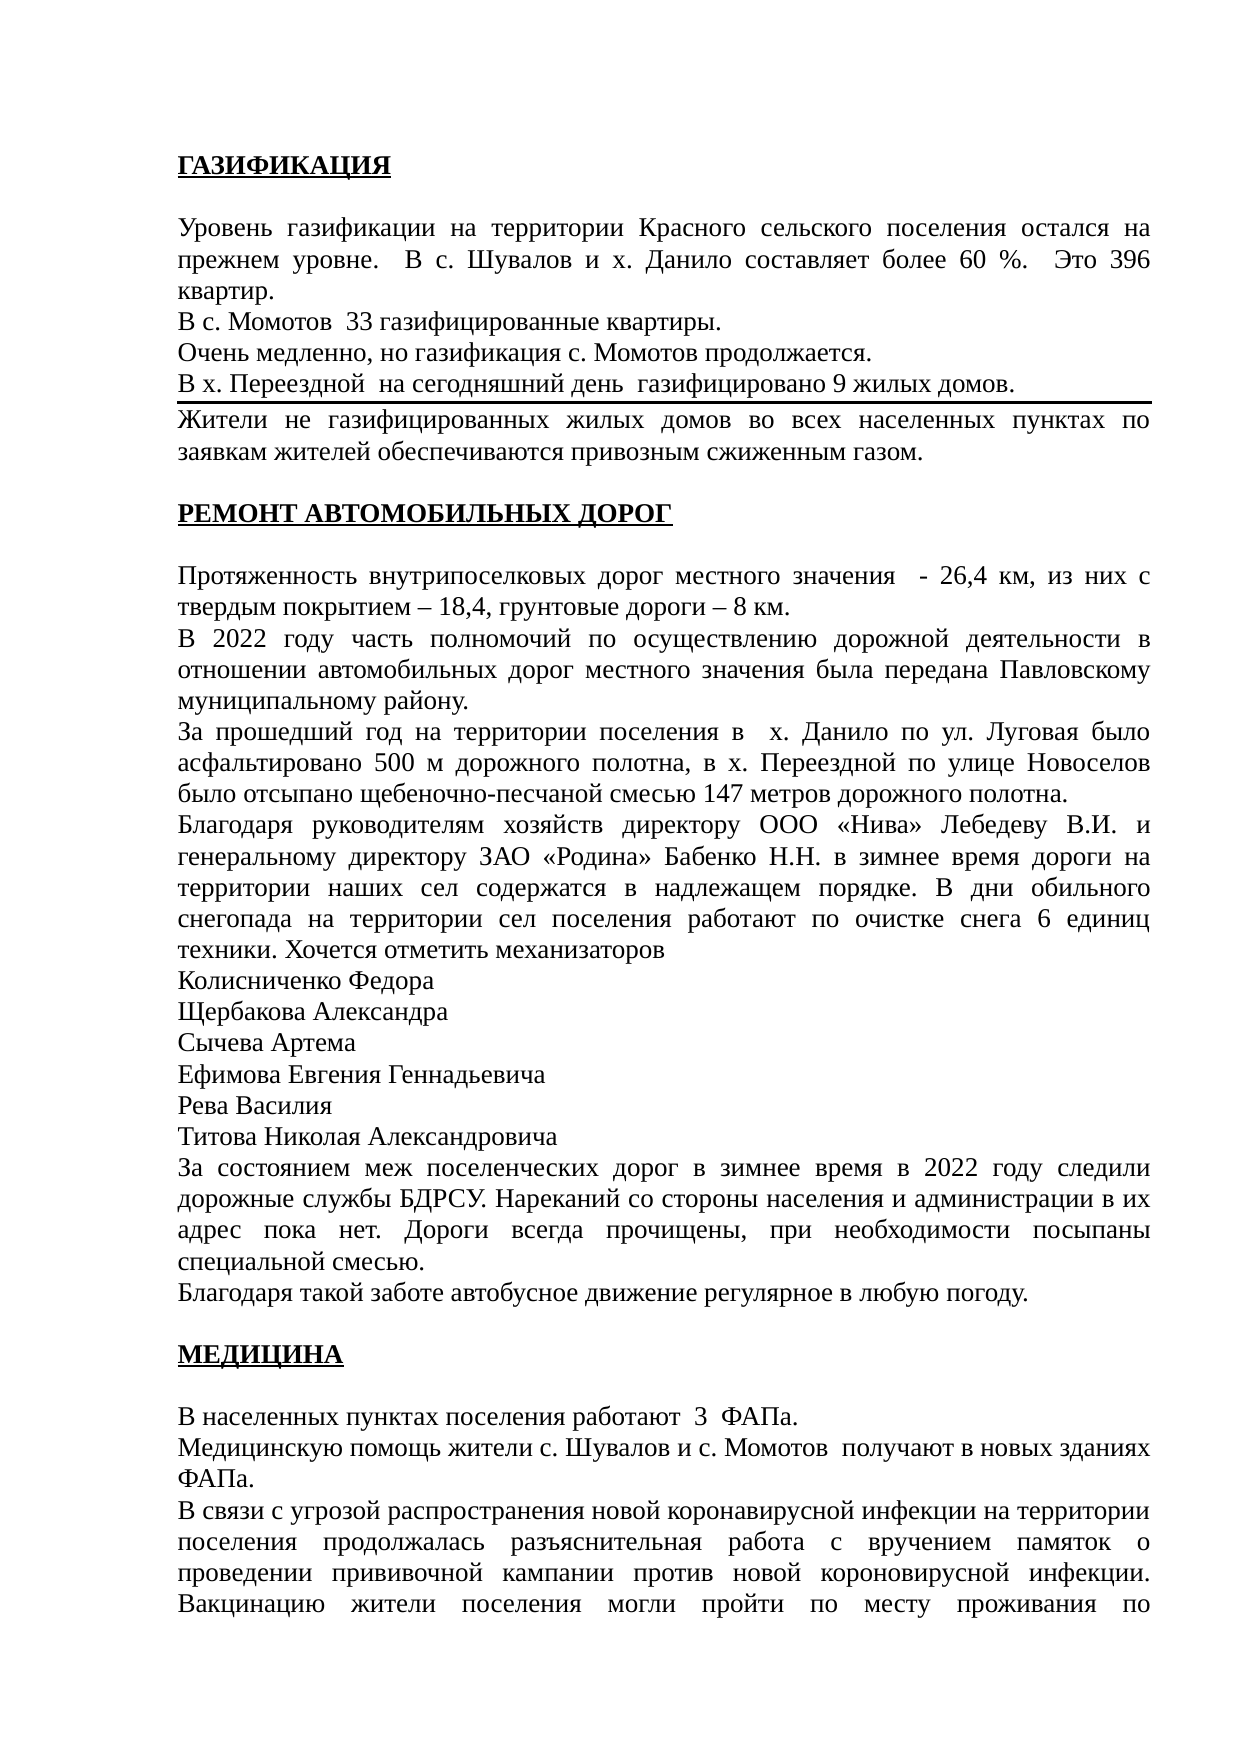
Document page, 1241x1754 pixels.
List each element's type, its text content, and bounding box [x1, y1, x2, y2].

text РЕМОНТ АВТОМОБИЛЬНЫХ ДОРОГ [177, 497, 1152, 528]
text Уровень газификации на территории Красного сельского поселения остался на прежнем уровне. В с. Шувалов и х. Данило составляет более 60 %. Это 396 квартир. [177, 212, 1152, 305]
text Медицинскую помощь жители с. Шувалов и с. Момотов получают в новых зданиях ФАПа. [177, 1431, 1152, 1494]
text Благодаря руководителям хозяйств директору ООО «Нива» Лебедеву В.И. и генеральному директору ЗАО «Родина» Бабенко Н.Н. в зимнее время дороги на территории наших сел содержатся в надлежащем порядке. В дни обильного снегопада на территории сел поселения работают по очистке снега 6 единиц техники. Хочется отметить механизаторов [177, 808, 1152, 964]
text Жители не газифицированных жилых домов во всех населенных пунктах по заявкам жителей обеспечиваются привозным сжиженным газом. [177, 404, 1152, 466]
text Рева Василия [177, 1089, 1152, 1120]
text Колисниченко Федора [177, 964, 1152, 995]
text В 2022 году часть полномочий по осуществлению дорожной деятельности в отношении автомобильных дорог местного значения была передана Павловскому муниципальному району. [177, 622, 1152, 715]
text Титова Николая Александровича [177, 1120, 1152, 1151]
text В с. Момотов 33 газифицированные квартиры. [177, 305, 1152, 336]
text ГАЗИФИКАЦИЯ [177, 149, 1152, 180]
text Щербакова Александра [177, 995, 1152, 1027]
text Сычева Артема [177, 1027, 1152, 1058]
text МЕДИЦИНА [177, 1338, 1152, 1369]
text Очень медленно, но газификация с. Момотов продолжается. [177, 336, 1152, 367]
text Протяженность внутрипоселковых дорог местного значения - 26,4 км, из них с твердым покрытием – 18,4, грунтовые дороги – 8 км. [177, 559, 1152, 622]
text Ефимова Евгения Геннадьевича [177, 1058, 1152, 1089]
text За прошедший год на территории поселения в х. Данило по ул. Луговая было асфальтировано 500 м дорожного полотна, в х. Переездной по улице Новоселов было отсыпано щебеночно-песчаной смесью 147 метров дорожного полотна. [177, 715, 1152, 808]
text Благодаря такой заботе автобусное движение регулярное в любую погоду. [177, 1276, 1152, 1307]
text За состоянием меж поселенческих дорог в зимнее время в 2022 году следили дорожные службы БДРСУ. Нареканий со стороны населения и администрации в их адрес пока нет. Дороги всегда прочищены, при необходимости посыпаны специальной смесью. [177, 1151, 1152, 1276]
text В х. Переездной на сегодняшний день газифицировано 9 жилых домов. [177, 367, 1152, 401]
text В населенных пунктах поселения работают 3 ФАПа. [177, 1400, 1152, 1431]
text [177, 1494, 1152, 1618]
